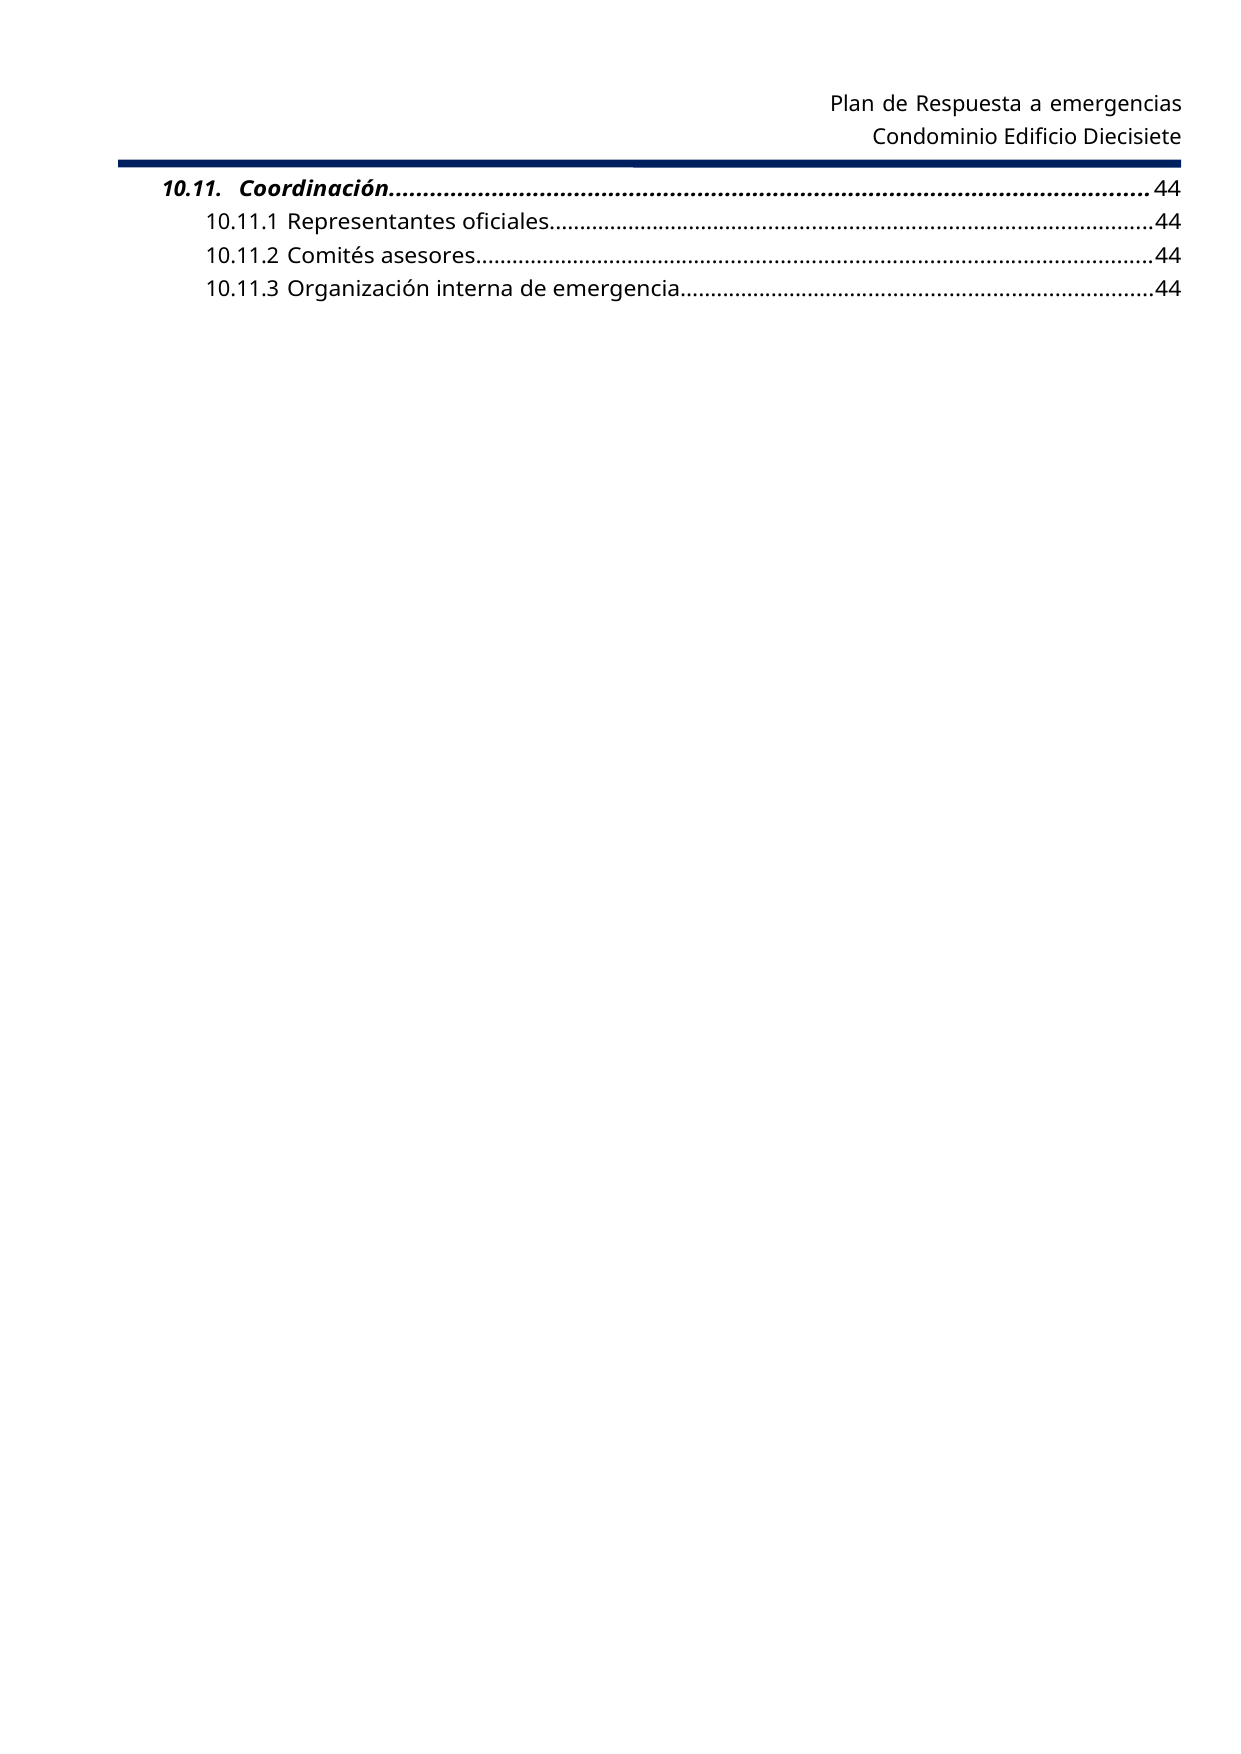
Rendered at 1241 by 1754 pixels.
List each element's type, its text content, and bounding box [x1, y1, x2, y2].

list Representantes oﬁciales 44 [205, 206, 1194, 236]
list Organización interna de emergencia 44 [205, 273, 1194, 303]
list Comités asesores 44 [205, 240, 1194, 269]
list Coordinación 44 [162, 173, 1194, 203]
